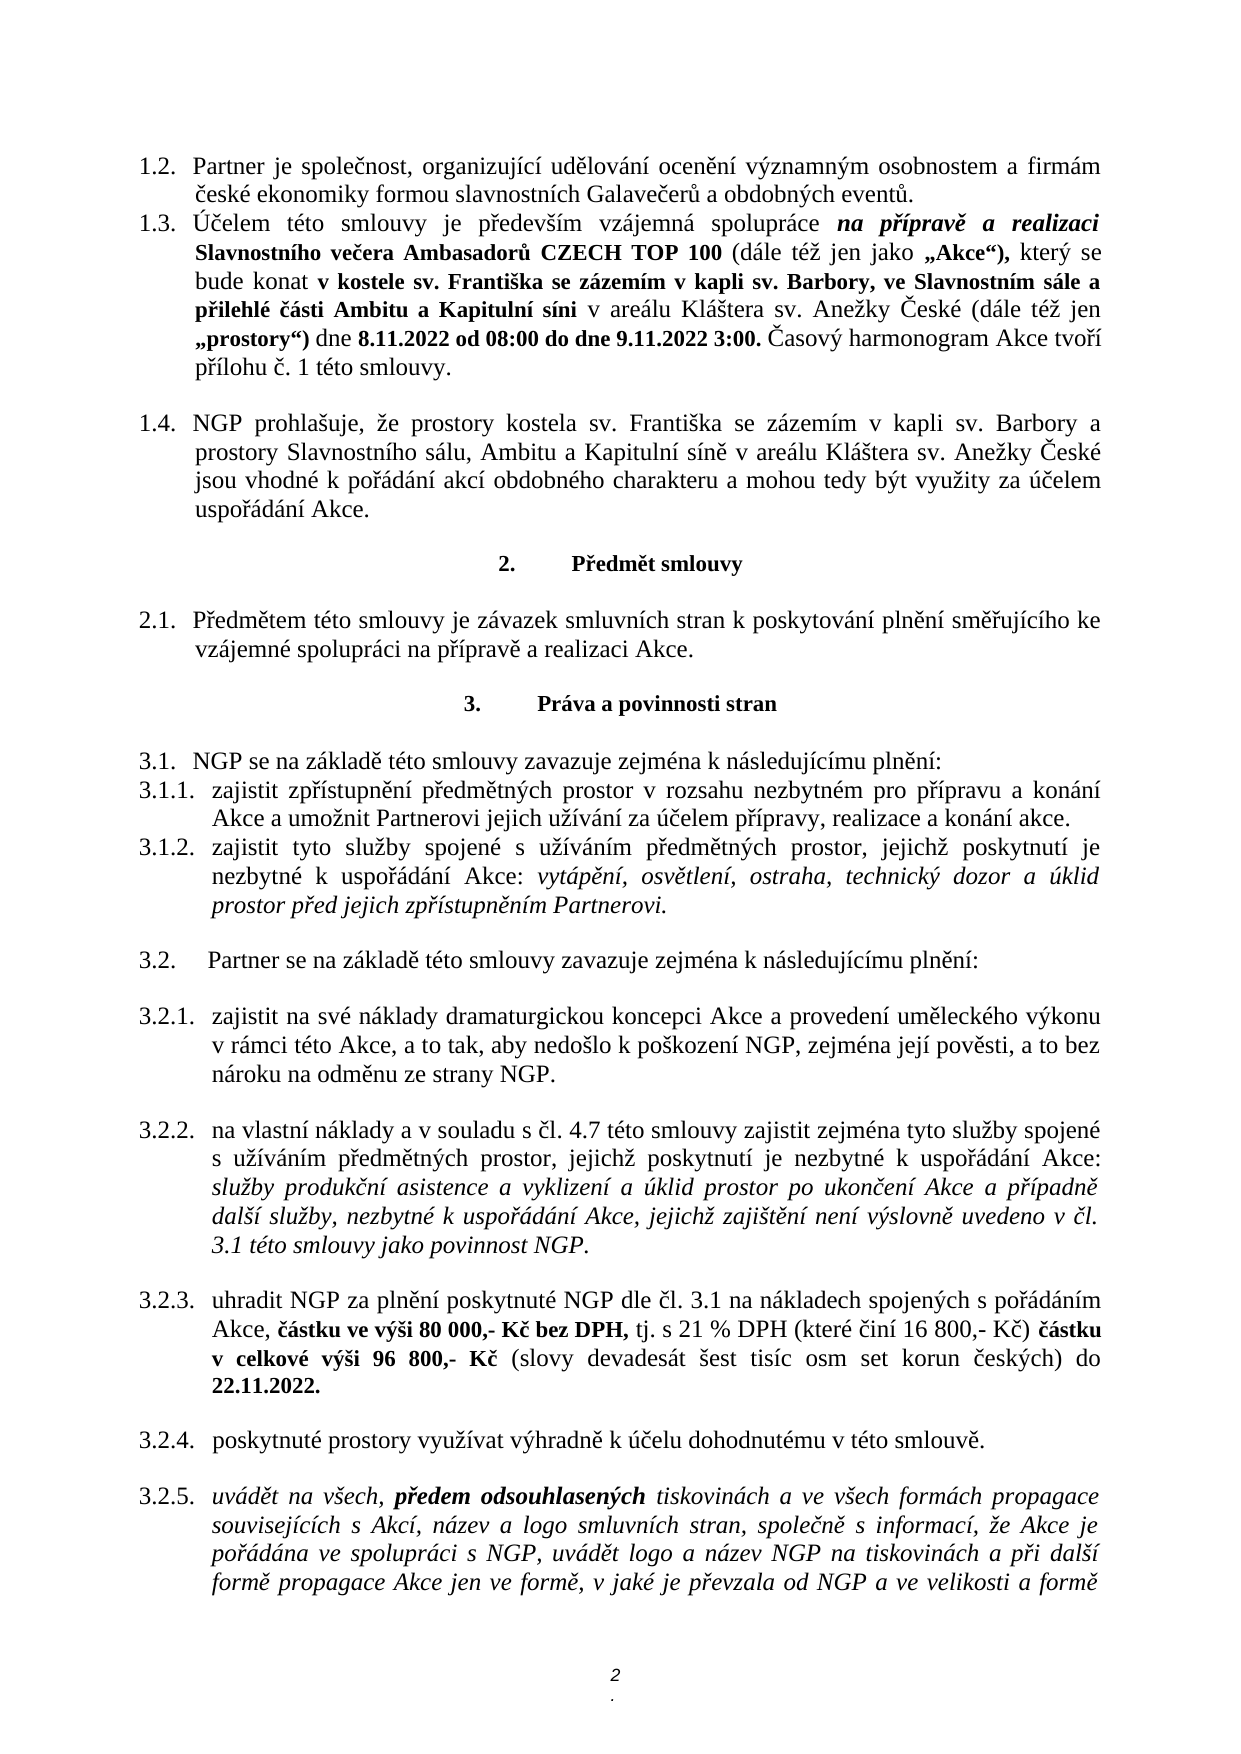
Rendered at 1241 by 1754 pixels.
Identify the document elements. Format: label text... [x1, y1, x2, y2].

list poskytnuté prostory využívat výhradně k účelu dohodnutému v této smlouvě. [139, 1425, 1102, 1454]
list zajistit na své náklady dramaturgickou koncepci Akce a provedení uměleckého výkonu v rámci této Akce, a to tak, aby nedošlo k poškození NGP, zejména její pověsti, a to bez nároku na odměnu ze strany NGP. [139, 1001, 1102, 1088]
list NGP prohlašuje, že prostory kostela sv. Františka se zázemím v kapli sv. Barbory a prostory Slavnostního sálu, Ambitu a Kapitulní síně v areálu Kláštera sv. Anežky České jsou vhodné k pořádání akcí obdobného charakteru a mohou tedy být využity za účelem uspořádání Akce. [139, 408, 1102, 523]
list Účelem této smlouvy je především vzájemná spolupráce na přípravě a realizaci Slavnostního večera Ambasadorů CZECH TOP 100 (dále též jen jako „Akce“), který se bude konat v kostele sv. Františka se zázemím v kapli sv. Barbory, ve Slavnostním sále a přilehlé části Ambitu a Kapitulní síni v areálu Kláštera sv. Anežky České (dále též jen „prostory“) dne 8.11.2022 od 08:00 do dne 9.11.2022 3:00. Časový harmonogram Akce tvoří přílohu č. 1 této smlouvy. [139, 208, 1102, 381]
list Partner se na základě této smlouvy zavazuje zejména k následujícímu plnění: [139, 946, 1102, 974]
list zajistit zpřístupnění předmětných prostor v rozsahu nezbytném pro přípravu a konání Akce a umožnit Partnerovi jejich užívání za účelem přípravy, realizace a konání akce. [139, 775, 1102, 832]
list uhradit NGP za plnění poskytnuté NGP dle čl. 3.1 na nákladech spojených s pořádáním Akce, částku ve výši 80 000,- Kč bez DPH, tj. s 21 % DPH (které činí 16 800,- Kč) částku v celkové výši 96 800,- Kč (slovy devadesát šest tisíc osm set korun českých) do 22.11.2022. [139, 1286, 1102, 1398]
list Předmětem této smlouvy je závazek smluvních stran k poskytování plnění směřujícího ke vzájemné spolupráci na přípravě a realizaci Akce. [139, 606, 1102, 663]
list Partner je společnost, organizující udělování ocenění významným osobnostem a firmám české ekonomiky formou slavnostních Galavečerů a obdobných eventů. [139, 151, 1102, 208]
list NGP se na základě této smlouvy zavazuje zejména k následujícímu plnění: [139, 746, 1102, 775]
list Předmět smlouvy [139, 550, 1102, 576]
list Práva a povinnosti stran [139, 690, 1102, 717]
list na vlastní náklady a v souladu s čl. 4.7 této smlouvy zajistit zejména tyto služby spojené s užíváním předmětných prostor, jejichž poskytnutí je nezbytné k uspořádání Akce: služby produkční asistence a vyklizení a úklid prostor po ukončení Akce a případně další služby, nezbytné k uspořádání Akce, jejichž zajištění není výslovně uvedeno v čl. 3.1 této smlouvy jako povinnost NGP. [139, 1115, 1102, 1258]
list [139, 1481, 1102, 1596]
list zajistit tyto služby spojené s užíváním předmětných prostor, jejichž poskytnutí je nezbytné k uspořádání Akce: vytápění, osvětlení, ostraha, technický dozor a úklid prostor před jejich zpřístupněním Partnerovi. [139, 832, 1102, 918]
